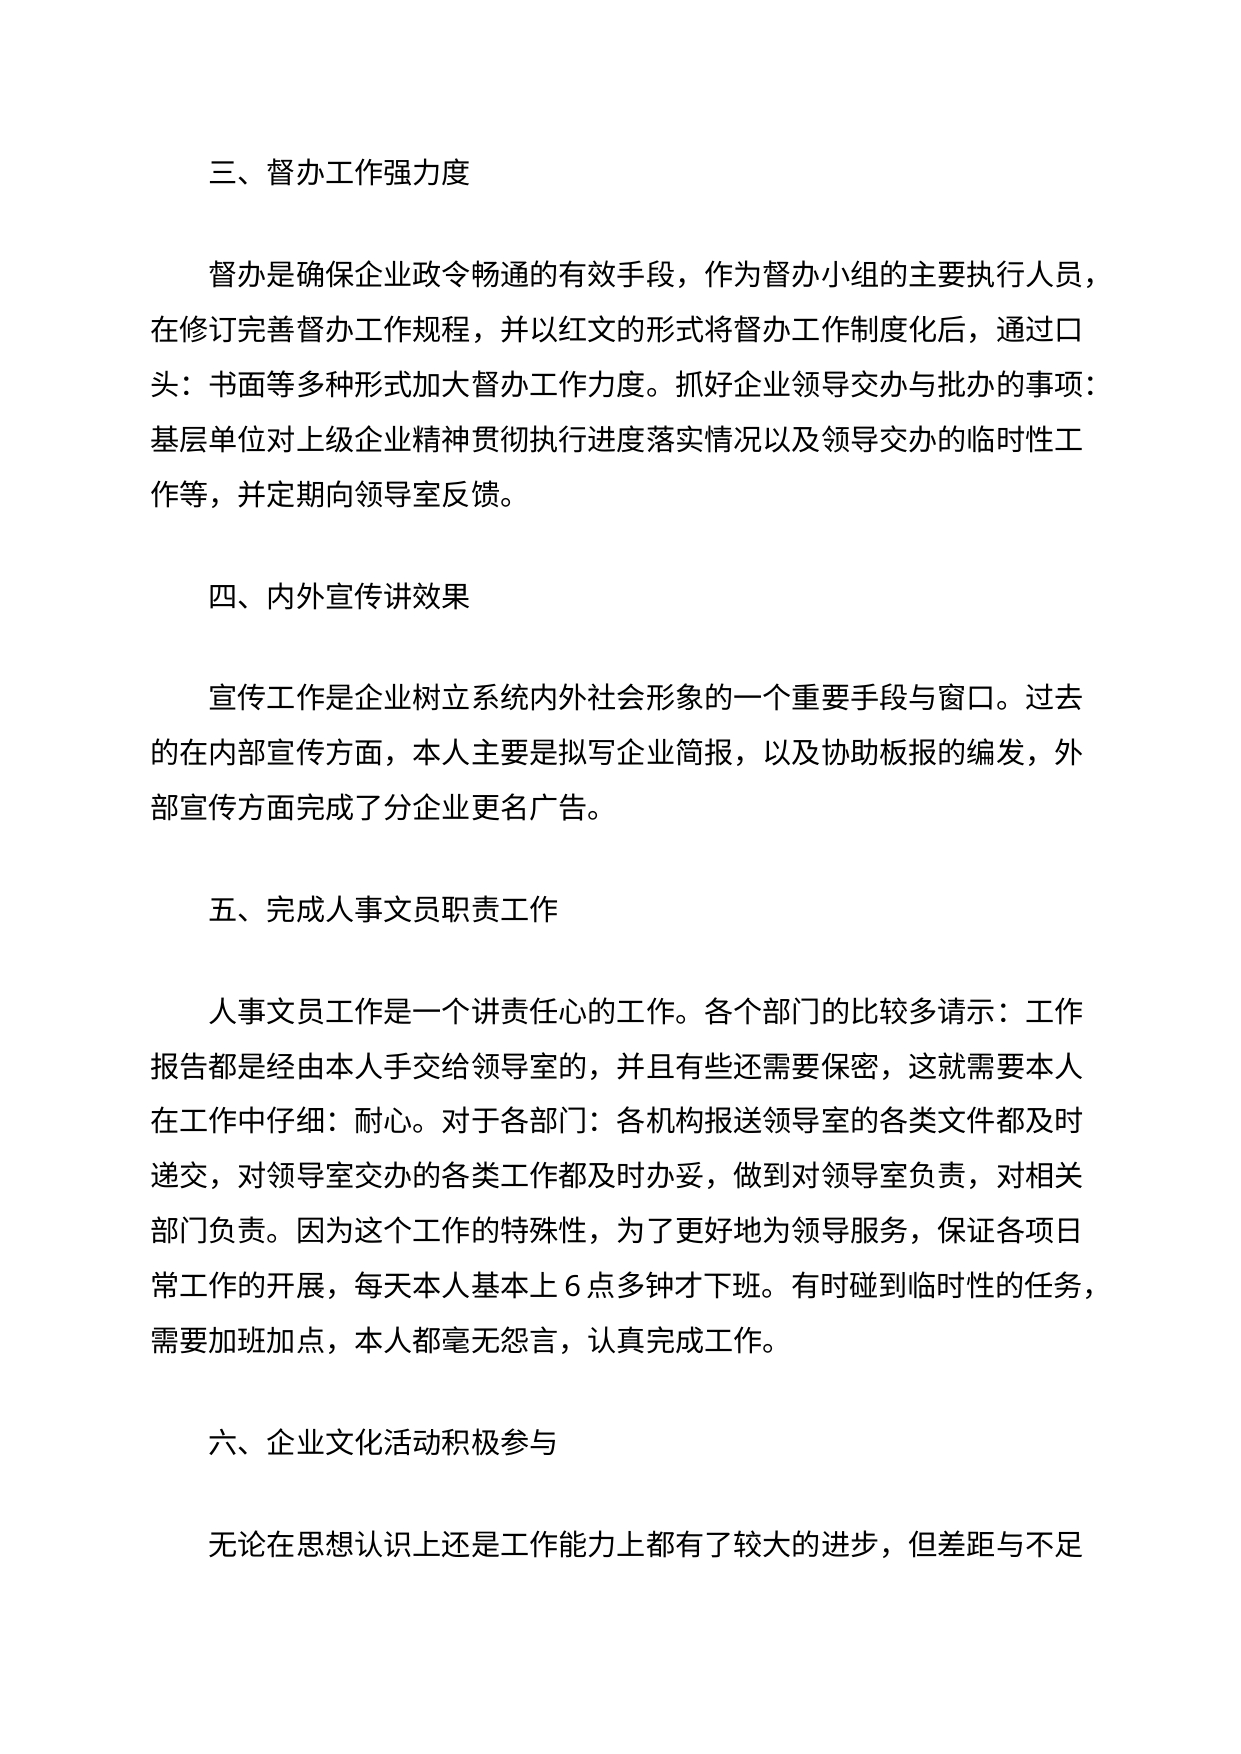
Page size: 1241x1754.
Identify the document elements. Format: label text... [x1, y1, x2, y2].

text 人事文员工作是一个讲责任心的工作。各个部门的比较多请示：工作报告都是经由本人手交给领导室的，并且有些还需要保密，这就需要本人在工作中仔细：耐心。对于各部门：各机构报送领导室的各类文件都及时递交，对领导室交办的各类工作都及时办妥，做到对领导室负责，对相关部门负责。因为这个工作的特殊性，为了更好地为领导服务，保证各项日常工作的开展，每天本人基本上6点多钟才下班。有时碰到临时性的任务，需要加班加点，本人都毫无怨言，认真完成工作。 [150, 988, 1090, 1360]
text 宣传工作是企业树立系统内外社会形象的一个重要手段与窗口。过去的在内部宣传方面，本人主要是拟写企业简报，以及协助板报的编发，外部宣传方面完成了分企业更名广告。 [150, 675, 1090, 827]
text 四、内外宣传讲效果 [150, 573, 1090, 615]
text 五、完成人事文员职责工作 [150, 886, 1090, 929]
text 六、企业文化活动积极参与 [150, 1419, 1090, 1462]
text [150, 1521, 1090, 1563]
text 三、督办工作强力度 [150, 150, 1090, 192]
text 督办是确保企业政令畅通的有效手段，作为督办小组的主要执行人员，在修订完善督办工作规程，并以红文的形式将督办工作制度化后，通过口头：书面等多种形式加大督办工作力度。抓好企业领导交办与批办的事项：基层单位对上级企业精神贯彻执行进度落实情况以及领导交办的临时性工作等，并定期向领导室反馈。 [150, 252, 1090, 514]
